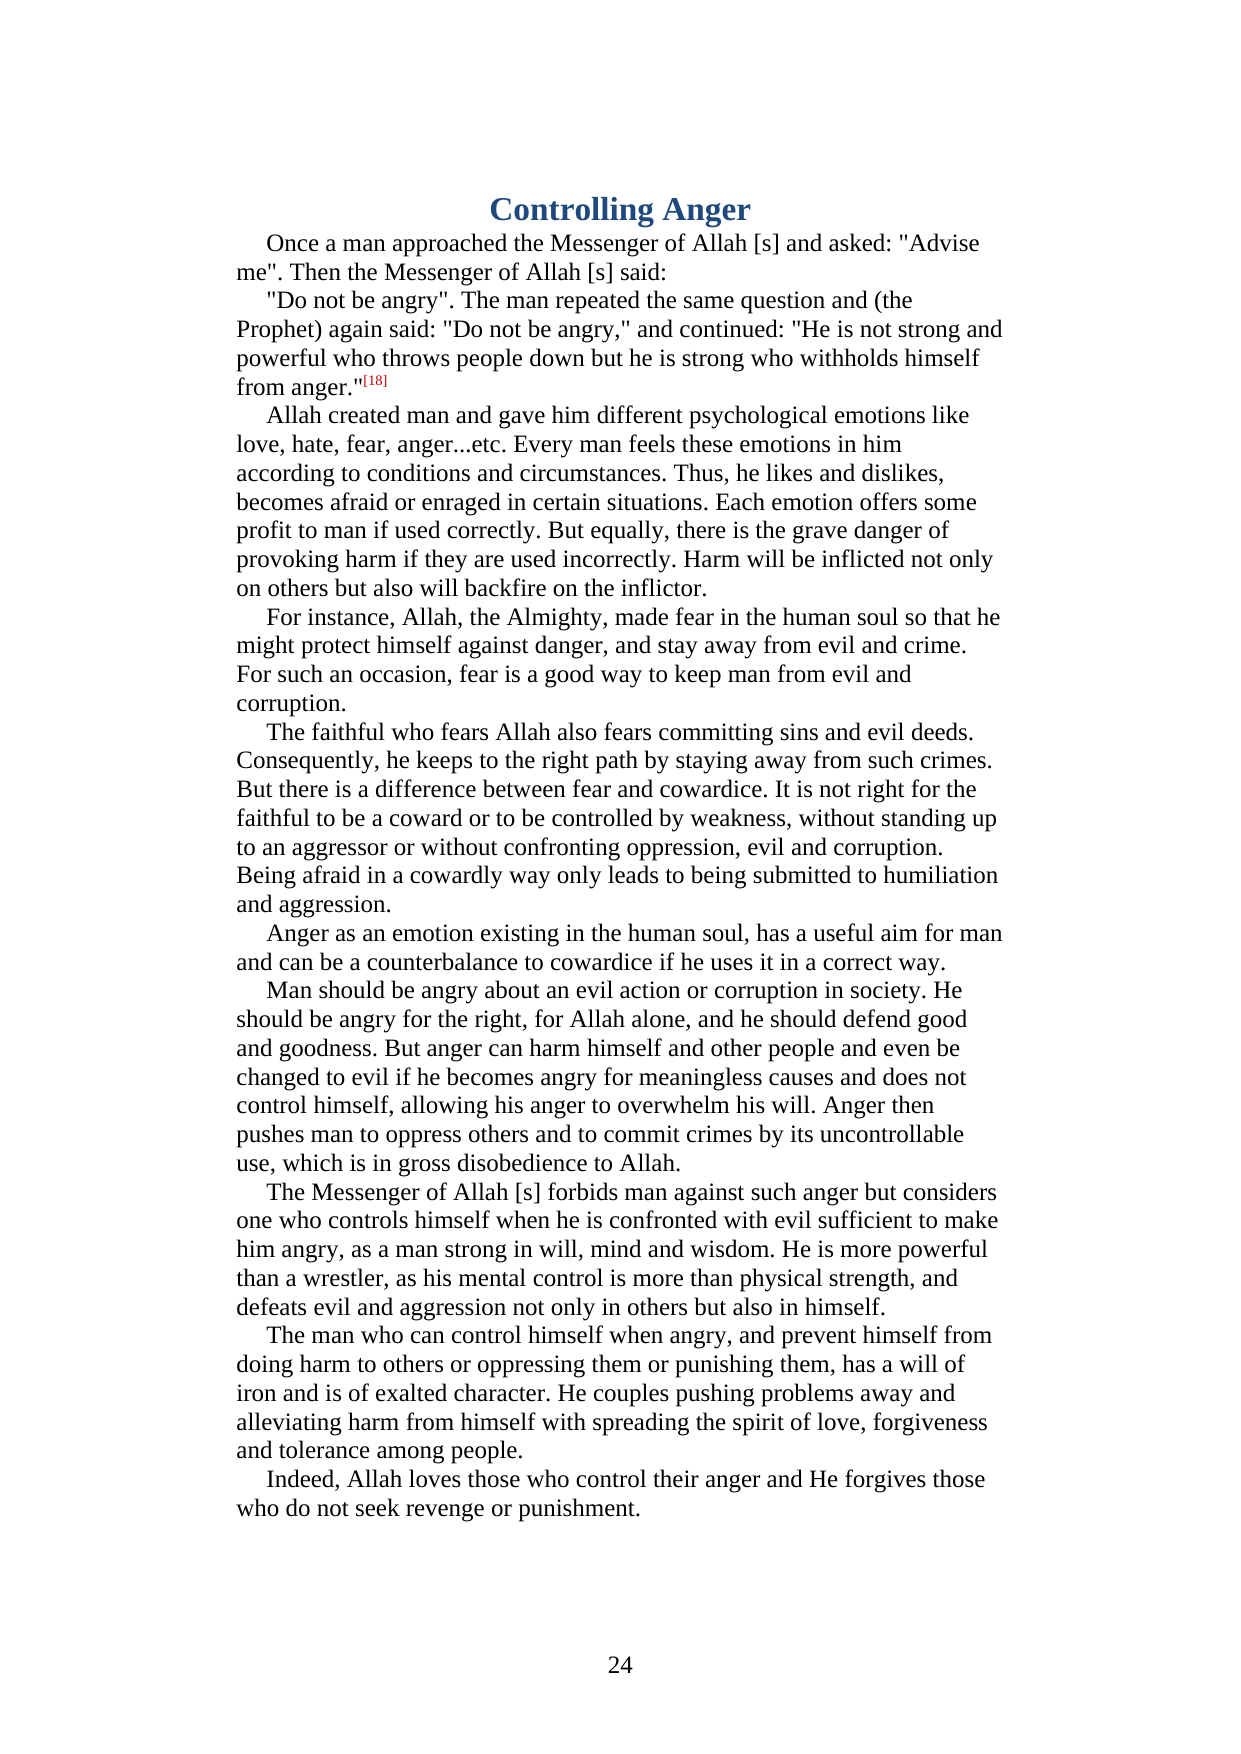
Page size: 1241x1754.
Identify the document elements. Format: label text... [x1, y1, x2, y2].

text The faithful who fears Allah also fears committing sins and evil deeds. Consequently, he keeps to the right path by staying away from such crimes. But there is a difference between fear and cowardice. It is not right for the faithful to be a coward or to be controlled by weakness, without standing up to an aggressor or without confronting oppression, evil and corruption. Being afraid in a cowardly way only leads to being submitted to humiliation and aggression. [236, 717, 1004, 918]
text Once a man approached the Messenger of Allah [s] and asked: "Advise me". Then the Messenger of Allah [s] said: [236, 228, 1004, 286]
text Man should be angry about an evil action or corruption in society. He should be angry for the right, for Allah alone, and he should defend good and goodness. But anger can harm himself and other people and even be changed to evil if he becomes angry for meaningless causes and does not control himself, allowing his anger to overwhelm his will. Anger then pushes man to oppress others and to commit crimes by its uncontrollable use, which is in gross disobedience to Allah. [236, 976, 1004, 1177]
text The man who can control himself when angry, and prevent himself from doing harm to others or oppressing them or punishing them, has a will of iron and is of exalted character. He couples pushing problems away and alleviating harm from himself with spreading the spirit of love, forgiveness and tolerance among people. [236, 1321, 1004, 1464]
text The Messenger of Allah [s] forbids man against such anger but considers one who controls himself when he is confronted with evil sufficient to make him angry, as a man strong in will, mind and wisdom. He is more powerful than a wrestler, as his mental control is more than physical strength, and defeats evil and aggression not only in others but also in himself. [236, 1177, 1004, 1321]
subtitle Controlling Anger [236, 190, 1004, 228]
text "Do not be angry". The man repeated the same question and (the Prophet) again said: "Do not be angry," and continued: "He is not strong and powerful who throws people down but he is strong who withholds himself from anger."[18] [236, 286, 1004, 401]
text Allah created man and gave him different psychological emotions like love, hate, fear, anger...etc. Every man feels these emotions in him according to conditions and circumstances. Thus, he likes and dislikes, becomes afraid or enraged in certain situations. Each emotion offers some profit to man if used correctly. But equally, there is the grave danger of provoking harm if they are used incorrectly. Harm will be inflicted not only on others but also will backfire on the inflictor. [236, 401, 1004, 602]
text Anger as an emotion existing in the human soul, has a useful aim for man and can be a counterbalance to cowardice if he uses it in a correct way. [236, 918, 1004, 976]
text For instance, Allah, the Almighty, made fear in the human soul so that he might protect himself against danger, and stay away from evil and crime. For such an occasion, fear is a good way to keep man from evil and corruption. [236, 602, 1004, 717]
text Indeed, Allah loves those who control their anger and He forgives those who do not seek revenge or punishment. [236, 1464, 1004, 1522]
